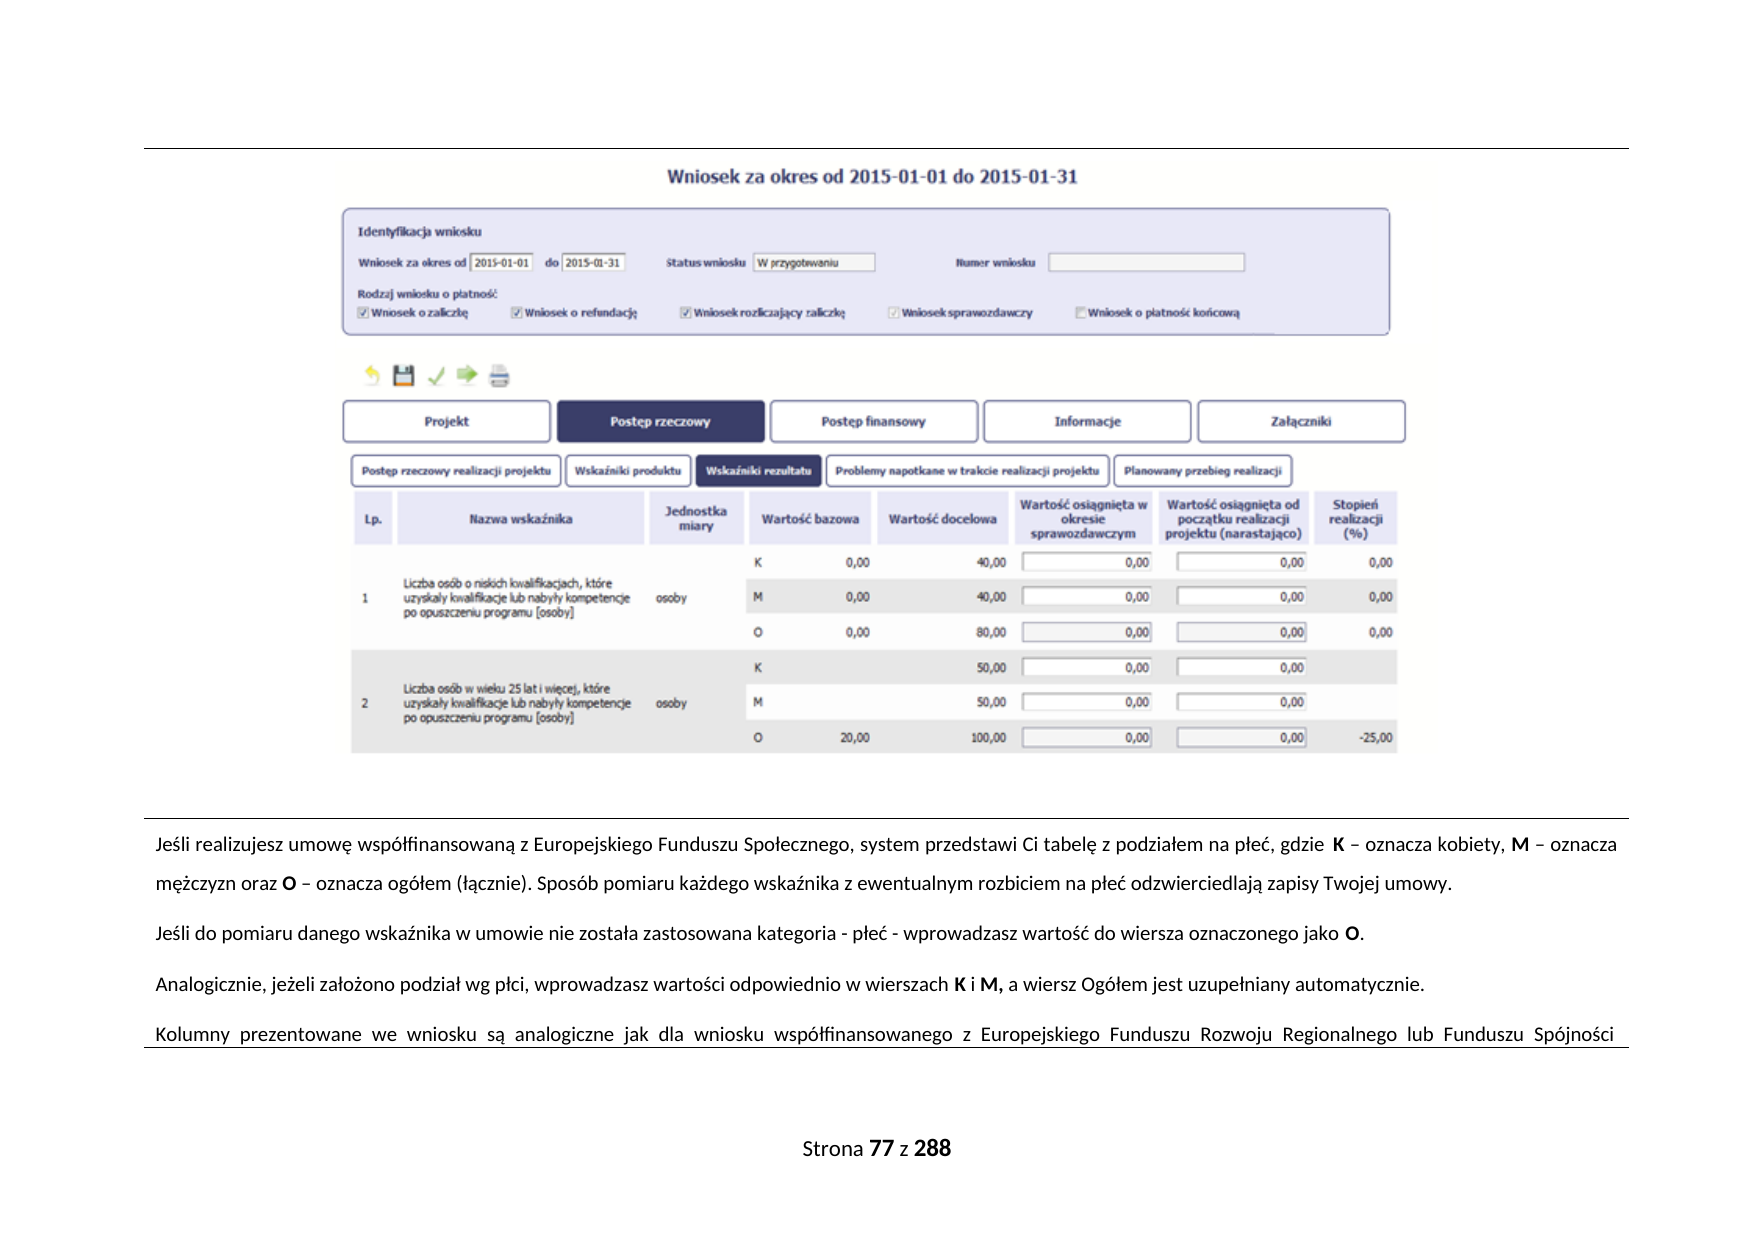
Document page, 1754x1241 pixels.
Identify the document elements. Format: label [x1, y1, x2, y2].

picture [335, 161, 1438, 780]
table_cell [144, 819, 1629, 1047]
table_cell [144, 149, 1629, 818]
